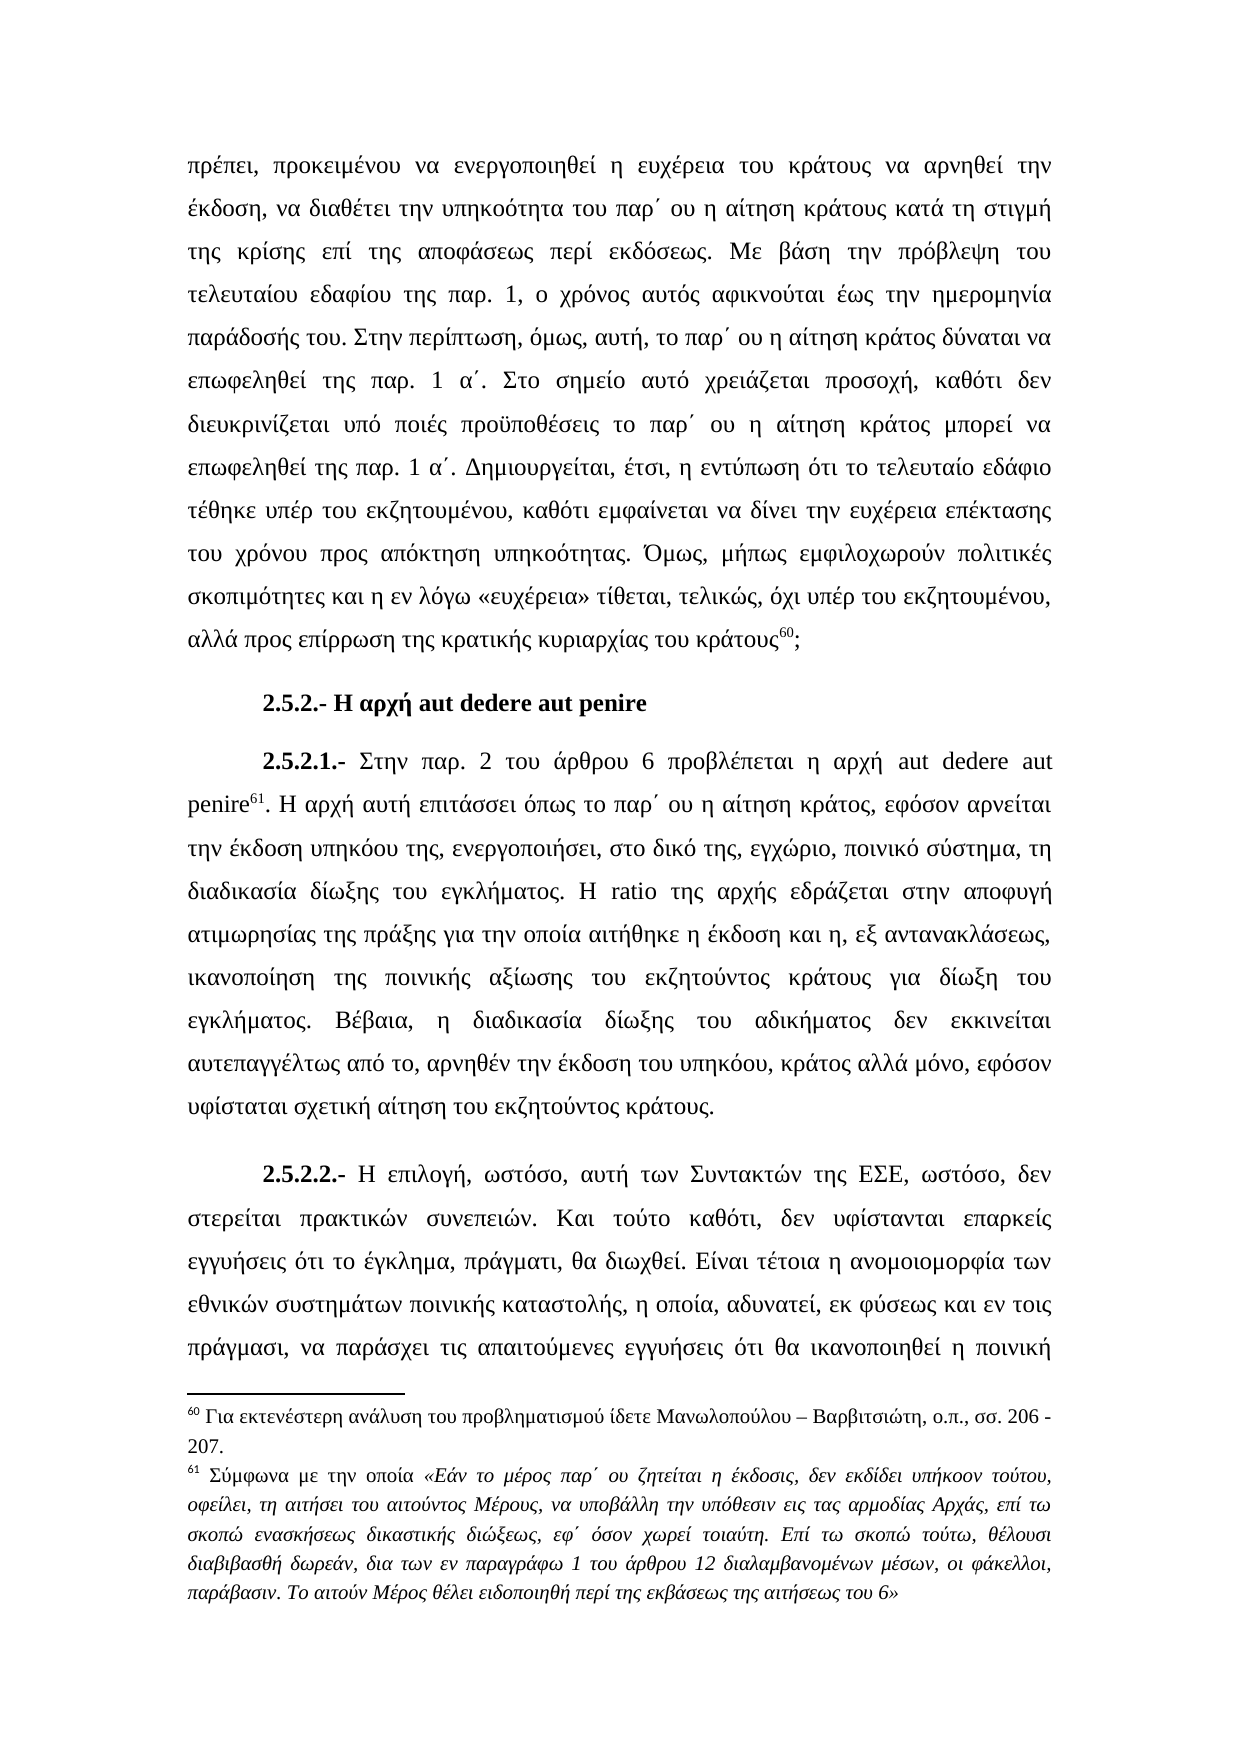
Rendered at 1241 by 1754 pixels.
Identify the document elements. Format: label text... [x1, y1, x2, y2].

subtitle 2.5.2.- Η αρχή aut dedere aut penire [187, 688, 1053, 717]
text 2.5.2.1.- Στην παρ. 2 του άρθρου 6 προβλέπεται η αρχή aut dedere aut penire. Η αρχή αυτή επιτάσσει όπως το παρ΄ ου η αίτηση κράτος, εφόσον αρνείται την έκδοση υπηκόου της, ενεργοποιήσει, στο δικό της, εγχώριο, ποινικό σύστημα, τη διαδικασία δίωξης του εγκλήματος. Η ratio της αρχής εδράζεται στην αποφυγή ατιμωρησίας της πράξης για την οποία αιτήθηκε η έκδοση και η, εξ αντανακλάσεως, ικανοποίηση της ποινικής αξίωσης του εκζητούντος κράτους για δίωξη του εγκλήματος. Βέβαια, η διαδικασία δίωξης του αδικήματος δεν εκκινείται αυτεπαγγέλτως από το, αρνηθέν την έκδοση του υπηκόου, κράτος αλλά μόνο, εφόσον υφίσταται σχετική αίτηση του εκζητούντος κράτους. [187, 746, 1053, 1120]
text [187, 150, 1053, 653]
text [187, 1159, 1053, 1361]
